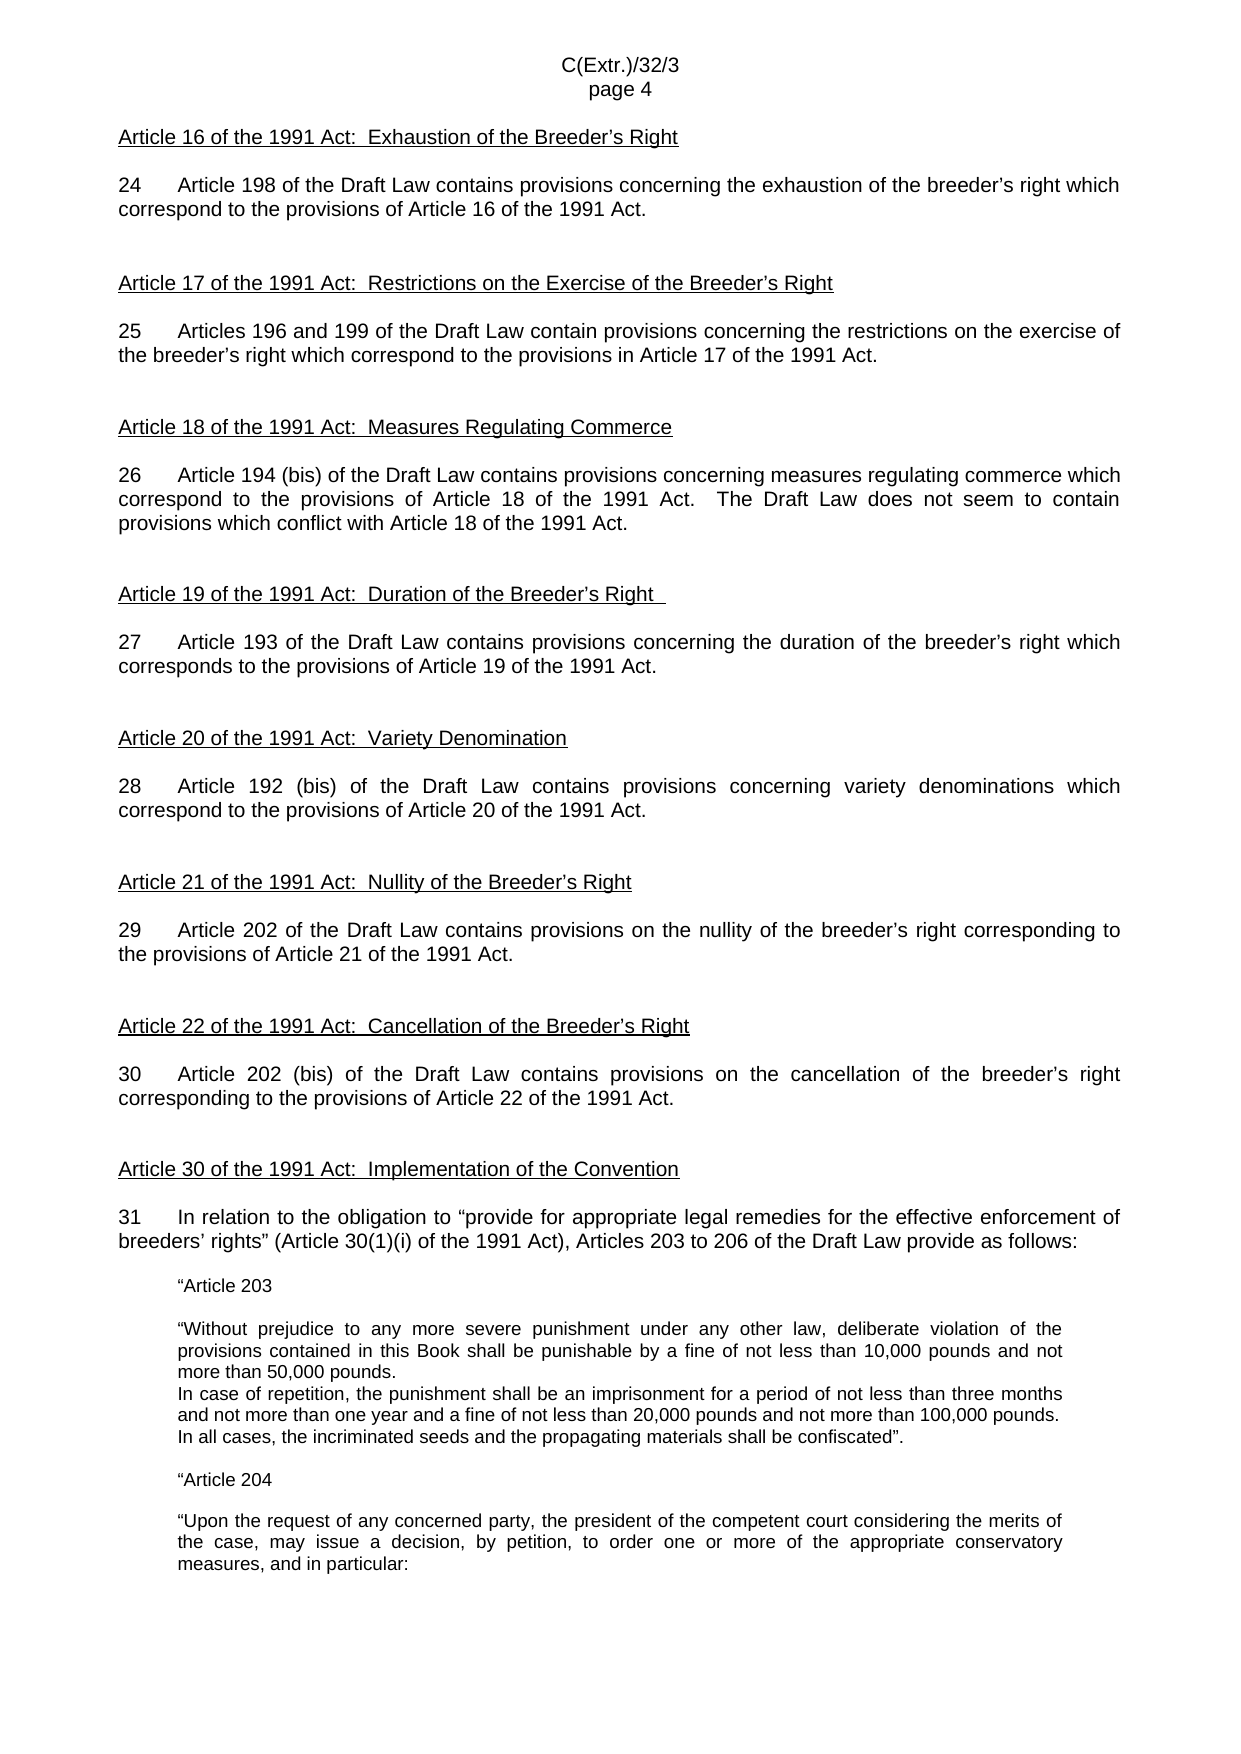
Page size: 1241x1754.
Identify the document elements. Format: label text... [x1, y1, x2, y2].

subtitle Article 18 of the 1991 Act: Measures Regulating Commerce [118, 414, 1122, 438]
subtitle Article 16 of the 1991 Act: Exhaustion of the Breeder’s Right [118, 125, 1122, 149]
text Articles 196 and 199 of the Draft Law contain provisions concerning the restrictions on the exercise of the breeder’s right which correspond to the provisions in Article 17 of the 1991 Act. [118, 319, 1122, 367]
text In case of repetition, the punishment shall be an imprisonment for a period of not less than three months and not more than one year and a fine of not less than 20,000 pounds and not more than 100,000 pounds. [177, 1382, 1063, 1426]
text “Without prejudice to any more severe punishment under any other law, deliberate violation of the provisions contained in this Book shall be punishable by a fine of not less than 10,000 pounds and not more than 50,000 pounds. [177, 1318, 1063, 1382]
text Article 22 of the 1991 Act: Cancellation of the Breeder’s Right [118, 1013, 1122, 1037]
subtitle Article 21 of the 1991 Act: Nullity of the Breeder’s Right [118, 870, 1122, 894]
text In all cases, the incriminated seeds and the propagating materials shall be confiscated”. [177, 1426, 1063, 1447]
subtitle Article 30 of the 1991 Act: Implementation of the Convention [118, 1157, 1122, 1181]
subtitle Article 17 of the 1991 Act: Restrictions on the Exercise of the Breeder’s Right [118, 271, 1122, 295]
subtitle Article 19 of the 1991 Act: Duration of the Breeder’s Right [118, 582, 1122, 606]
text In relation to the obligation to “provide for appropriate legal remedies for the effective enforcement of breeders’ rights” (Article 30(1)(i) of the 1991 Act), Articles 203 to 206 of the Draft Law provide as follows: [118, 1205, 1122, 1253]
text Article 202 (bis) of the Draft Law contains provisions on the cancellation of the breeder’s right corresponding to the provisions of Article 22 of the 1991 Act. [118, 1061, 1122, 1109]
subtitle Article 20 of the 1991 Act: Variety Denomination [118, 726, 1122, 750]
text “Article 204 [177, 1469, 1063, 1490]
text Article 198 of the Draft Law contains provisions concerning the exhaustion of the breeder’s right which correspond to the provisions of Article 16 of the 1991 Act. [118, 173, 1122, 221]
text “Upon the request of any concerned party, the president of the competent court considering the merits of the case, may issue a decision, by petition, to order one or more of the appropriate conservatory measures, and in particular: [177, 1509, 1063, 1574]
text Article 192 (bis) of the Draft Law contains provisions concerning variety denominations which correspond to the provisions of Article 20 of the 1991 Act. [118, 774, 1122, 822]
text “Article 203 [177, 1275, 1063, 1296]
text Article 194 (bis) of the Draft Law contains provisions concerning measures regulating commerce which correspond to the provisions of Article 18 of the 1991 Act. The Draft Law does not seem to contain provisions which conflict with Article 18 of the 1991 Act. [118, 462, 1122, 534]
text Article 202 of the Draft Law contains provisions on the nullity of the breeder’s right corresponding to the provisions of Article 21 of the 1991 Act. [118, 918, 1122, 966]
text Article 193 of the Draft Law contains provisions concerning the duration of the breeder’s right which corresponds to the provisions of Article 19 of the 1991 Act. [118, 630, 1122, 678]
